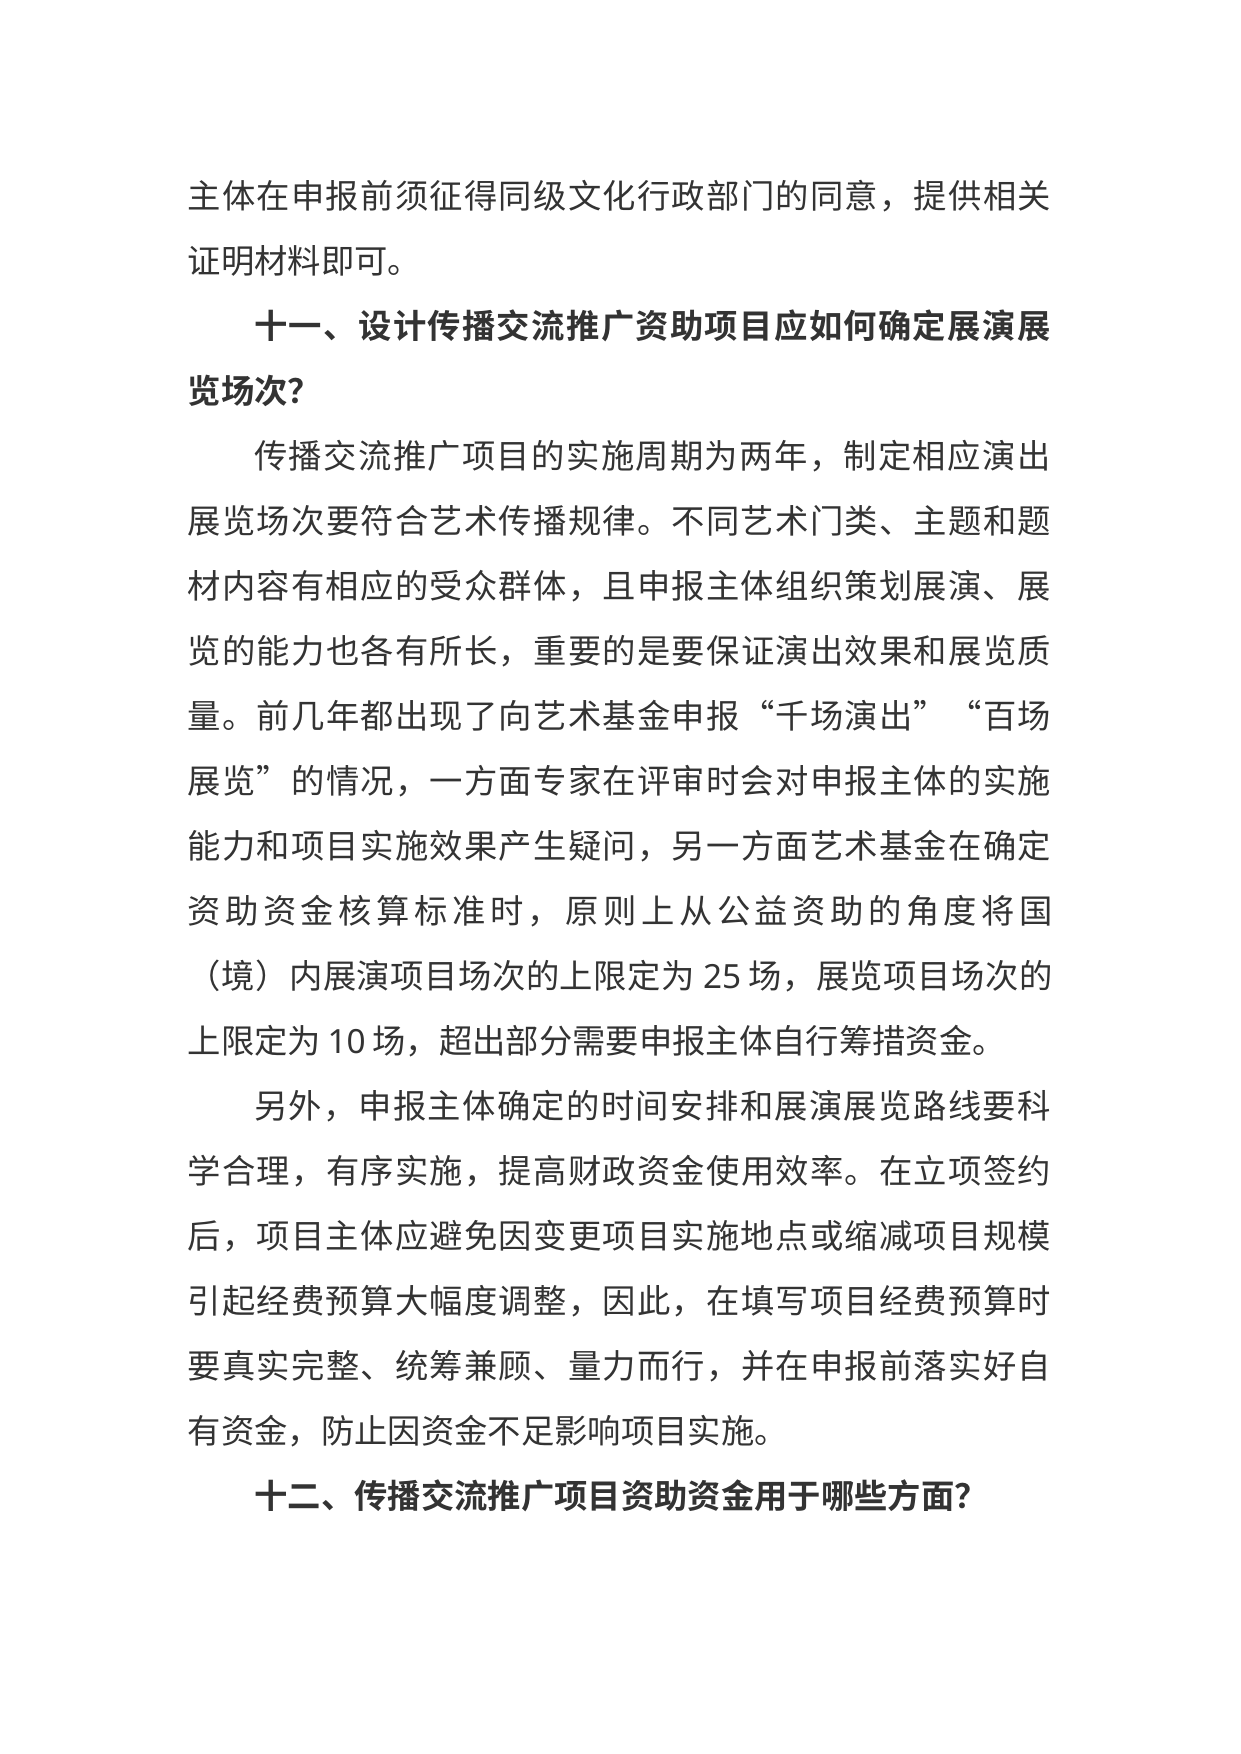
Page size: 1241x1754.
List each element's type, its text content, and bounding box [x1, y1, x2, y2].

text 传播交流推广项目的实施周期为两年，制定相应演出展览场次要符合艺术传播规律。不同艺术门类、主题和题材内容有相应的受众群体，且申报主体组织策划展演、展览的能力也各有所长，重要的是要保证演出效果和展览质量。前几年都出现了向艺术基金申报“千场演出”“百场展览”的情况，一方面专家在评审时会对申报主体的实施能力和项目实施效果产生疑问，另一方面艺术基金在确定资助资金核算标准时，原则上从公益资助的角度将国（境）内展演项目场次的上限定为25场，展览项目场次的上限定为10场，超出部分需要申报主体自行筹措资金。 [187, 422, 1053, 1072]
text 另外，申报主体确定的时间安排和展演展览路线要科学合理，有序实施，提高财政资金使用效率。在立项签约后，项目主体应避免因变更项目实施地点或缩减项目规模引起经费预算大幅度调整，因此，在填写项目经费预算时要真实完整、统筹兼顾、量力而行，并在申报前落实好自有资金，防止因资金不足影响项目实施。 [187, 1072, 1053, 1462]
text 十一、设计传播交流推广资助项目应如何确定展演展览场次？ [187, 292, 1053, 422]
text 十二、传播交流推广项目资助资金用于哪些方面？ [187, 1462, 1053, 1527]
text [187, 162, 1053, 292]
